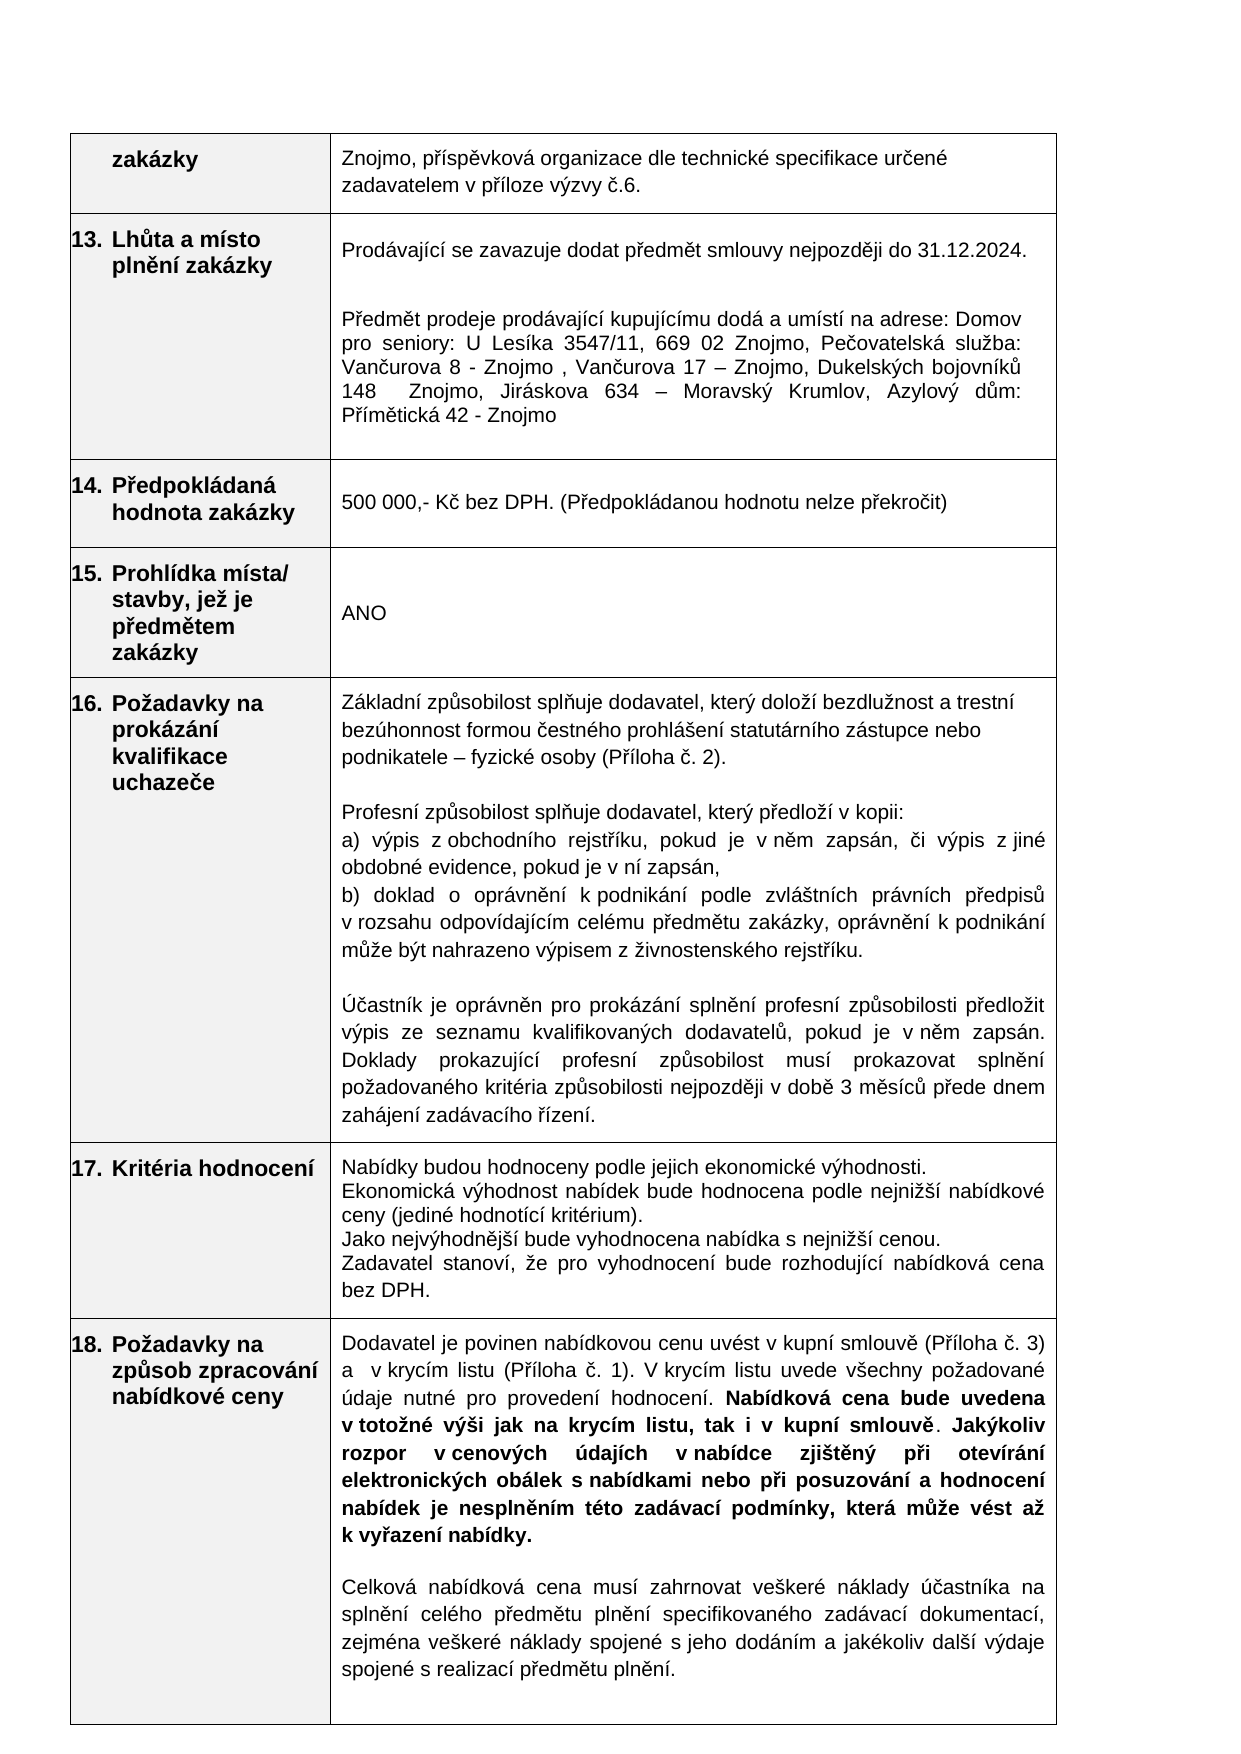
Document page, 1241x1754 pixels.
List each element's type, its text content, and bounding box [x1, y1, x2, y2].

table_cell Nabídky budou hodnoceny podle jejich ekonomické výhodnosti. Ekonomická výhodnost nabídek bude hodnocena podle nejnižší nabídkové ceny (jediné hodnotící kritérium). Jako nejvýhodnější bude vyhodnocena nabídka s nejnižší cenou. Zadavatel stanoví, že pro vyhodnocení bude rozhodující nabídková cena bez DPH. [331, 1143, 1056, 1318]
table_cell Předpokládaná hodnota zakázky [71, 460, 330, 547]
table_cell Prohlídka místa/ stavby, jež je předmětem zakázky [71, 548, 330, 677]
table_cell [71, 1319, 330, 1724]
table_cell Prodávající se zavazuje dodat předmět smlouvy nejpozději do 31.12.2024. Předmět prodeje prodávající kupujícímu dodá a umístí na adrese: Domov pro seniory: U Lesíka 3547/11, 669 02 Znojmo, Pečovatelská služba: Vančurova 8 - Znojmo , Vančurova 17 – Znojmo, Dukelských bojovníků 148 Znojmo, Jiráskova 634 – Moravský Krumlov, Azylový dům: Přímětická 42 - Znojmo [331, 214, 1056, 459]
table_cell Kritéria hodnocení [71, 1143, 330, 1318]
table_cell Lhůta a místo plnění zakázky [71, 214, 330, 459]
table_cell ANO [331, 548, 1056, 677]
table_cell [71, 134, 330, 213]
table_cell Požadavky na prokázání kvalifikace uchazeče [71, 678, 330, 1142]
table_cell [331, 134, 1056, 213]
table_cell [331, 1319, 1056, 1724]
table_cell 500 000,- Kč bez DPH. (Předpokládanou hodnotu nelze překročit) [331, 460, 1056, 547]
table_cell Základní způsobilost splňuje dodavatel, který doloží bezdlužnost a trestní bezúhonnost formou čestného prohlášení statutárního zástupce nebo podnikatele – fyzické osoby (Příloha č. 2). Profesní způsobilost splňuje dodavatel, který předloží v kopii: a) výpis z obchodního rejstříku, pokud je v něm zapsán, či výpis z jiné obdobné evidence, pokud je v ní zapsán, b) doklad o oprávnění k podnikání podle zvláštních právních předpisů v rozsahu odpovídajícím celému předmětu zakázky, oprávnění k podnikání může být nahrazeno výpisem z živnostenského rejstříku. Účastník je oprávněn pro prokázání splnění profesní způsobilosti předložit výpis ze seznamu kvalifikovaných dodavatelů, pokud je v něm zapsán. Doklady prokazující profesní způsobilost musí prokazovat splnění požadovaného kritéria způsobilosti nejpozději v době 3 měsíců přede dnem zahájení zadávacího řízení. [331, 678, 1056, 1142]
